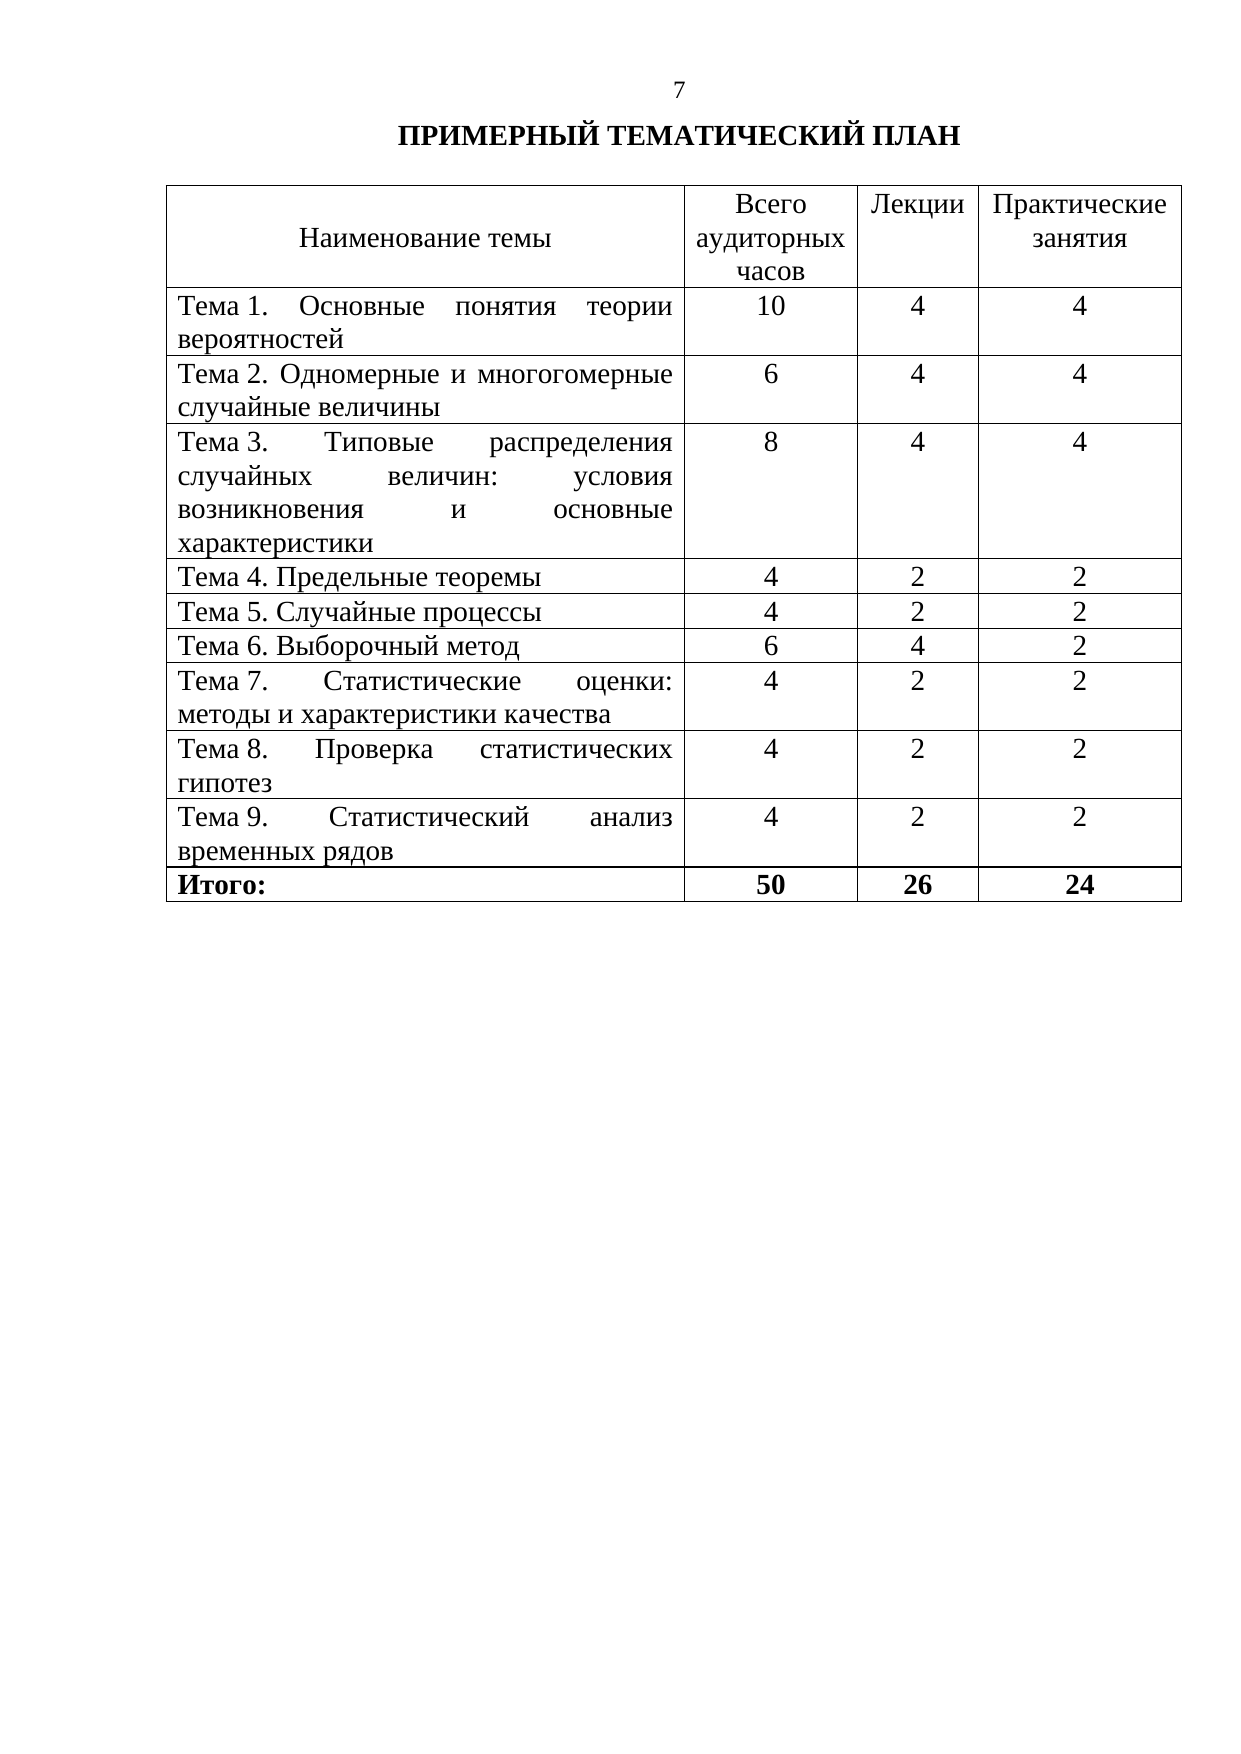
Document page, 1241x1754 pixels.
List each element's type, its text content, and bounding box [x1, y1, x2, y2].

table_cell 4 [979, 356, 1181, 423]
table_cell 2 [979, 799, 1181, 866]
table_cell 50 [685, 868, 857, 901]
table_cell 2 [979, 663, 1181, 730]
table_cell Тема 7. Статистические оценки: методы и характеристики качества [167, 663, 684, 730]
table_cell 4 [685, 663, 857, 730]
table_cell 24 [979, 868, 1181, 901]
table_cell 6 [685, 629, 857, 662]
table_cell 2 [858, 731, 978, 798]
table_cell Тема 9. Статистический анализ временных рядов [167, 799, 684, 866]
table_cell 2 [858, 559, 978, 593]
table_header Всего аудиторных часов [685, 186, 857, 287]
table_cell 2 [858, 663, 978, 730]
table_cell 2 [979, 731, 1181, 798]
table_header Наименование темы [167, 186, 684, 287]
table_cell 4 [979, 288, 1181, 355]
table_header Практические занятия [979, 186, 1181, 287]
table_header Лекции [858, 186, 978, 287]
table_cell 8 [685, 424, 857, 558]
table_cell 4 [979, 424, 1181, 558]
table_cell Тема 8. Проверка статистических гипотез [167, 731, 684, 798]
table_cell 2 [979, 594, 1181, 627]
table_cell 2 [858, 799, 978, 866]
table_cell 4 [685, 559, 857, 593]
table_cell Итого: [167, 868, 684, 901]
table_cell 10 [685, 288, 857, 355]
table_cell 2 [979, 559, 1181, 593]
table_cell Тема 2. Одномерные и многогомерные случайные величины [167, 356, 684, 423]
table_cell 4 [858, 356, 978, 423]
table_cell 2 [979, 629, 1181, 662]
table_cell 2 [858, 594, 978, 627]
table_cell 4 [685, 731, 857, 798]
text ПРИМЕРНЫЙ ТЕМАТИЧЕСКИЙ ПЛАН [177, 118, 1181, 152]
table_cell 4 [858, 629, 978, 662]
table_cell Тема 3. Типовые распределения случайных величин: условия возникновения и основные характеристики [167, 424, 684, 558]
table_cell Тема 1. Основные понятия теории вероятностей [167, 288, 684, 355]
table_cell 4 [685, 799, 857, 866]
table_cell Тема 6. Выборочный метод [167, 629, 684, 662]
table_cell 6 [685, 356, 857, 423]
table_cell Тема 4. Предельные теоремы [167, 559, 684, 593]
table_cell Тема 5. Случайные процессы [167, 594, 684, 627]
table_cell 4 [685, 594, 857, 627]
table_cell 26 [858, 868, 978, 901]
table_cell 4 [858, 424, 978, 558]
table_cell 4 [858, 288, 978, 355]
